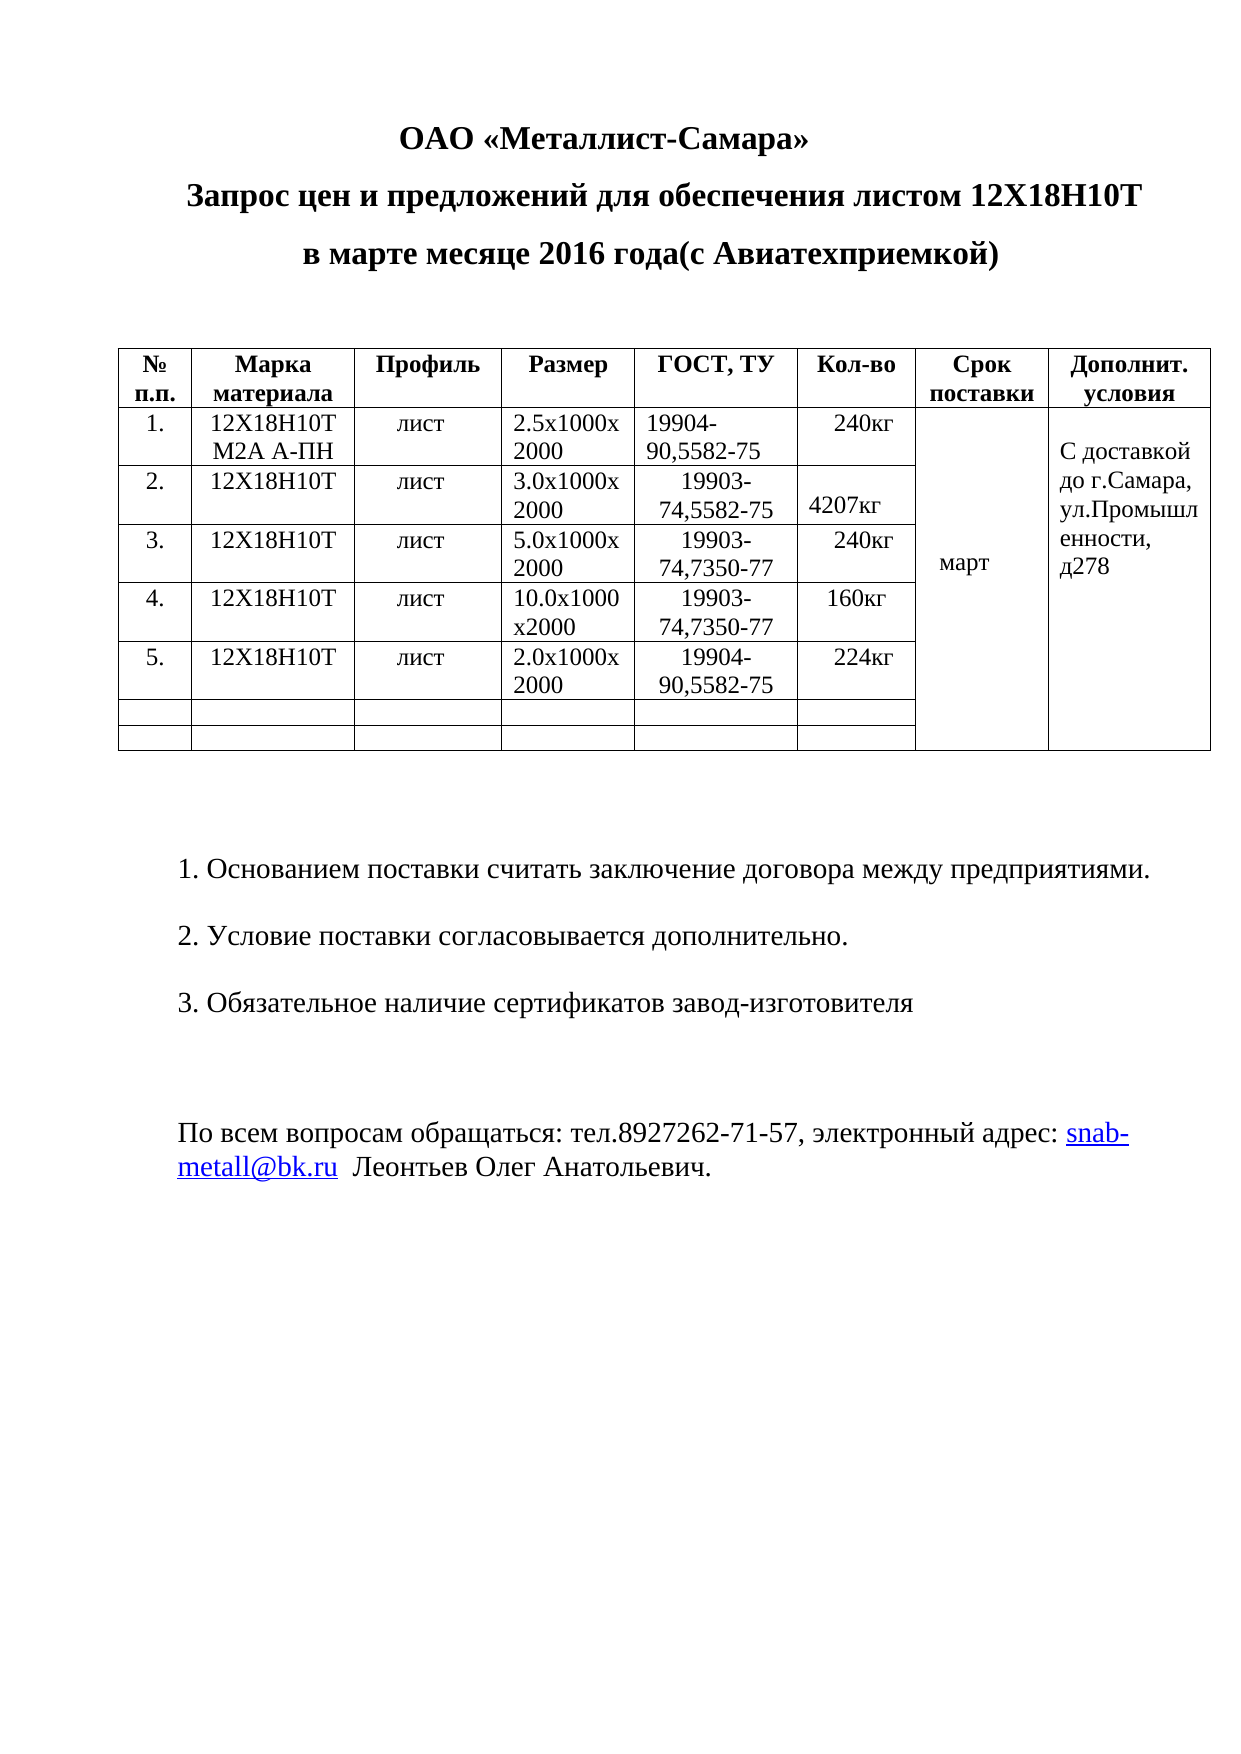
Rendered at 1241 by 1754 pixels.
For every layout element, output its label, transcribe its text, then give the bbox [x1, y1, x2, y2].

table_cell 224кг [798, 642, 915, 699]
table_cell лист [355, 408, 501, 465]
table_cell [798, 726, 915, 749]
table_cell 12Х18Н10Т [192, 525, 354, 582]
table_cell [798, 700, 915, 724]
table_cell 240кг [798, 525, 915, 582]
table_cell 12Х18Н10Т [192, 466, 354, 524]
table_cell [119, 700, 191, 724]
table_cell 2.0х1000х2000 [502, 642, 634, 699]
table_cell [635, 700, 797, 724]
table_cell 3.0х1000х2000 [502, 466, 634, 524]
table_cell 12Х18Н10Т [192, 642, 354, 699]
text ОАО «Металлист-Самара» [325, 118, 1152, 156]
text в марте месяце 2016 года(с Авиатехприемкой) [177, 233, 1152, 271]
table_cell [502, 726, 634, 749]
table_cell 5.0х1000х2000 [502, 525, 634, 582]
table_cell [355, 700, 501, 724]
table_cell лист [355, 525, 501, 582]
text По всем вопросам обращаться: тел.8927262-71-57, электронный адрес: snab-metall@bk.ru Леонтьев Олег Анатольевич. [177, 1115, 1152, 1182]
text 2. Условие поставки согласовывается дополнительно. [177, 918, 1152, 952]
table_header № п.п. [119, 349, 191, 407]
table_cell 4. [119, 583, 191, 641]
table_cell [119, 726, 191, 749]
table_cell 1. [119, 408, 191, 465]
table_cell 2. [119, 466, 191, 524]
table_cell 4207кг [798, 466, 915, 524]
table_cell 5. [119, 642, 191, 699]
table_cell 19904-90,5582-75 [635, 642, 797, 699]
text Запрос цен и предложений для обеспечения листом 12Х18Н10Т [177, 176, 1152, 214]
table_cell 12Х18Н10Т М2А А-ПН [192, 408, 354, 465]
table_cell лист [355, 583, 501, 641]
table_cell 19903-74,7350-77 [635, 525, 797, 582]
table_cell [355, 726, 501, 749]
table_cell [192, 726, 354, 749]
text 1. Основанием поставки считать заключение договора между предприятиями. [177, 851, 1152, 885]
table_cell 19903-74,5582-75 [635, 466, 797, 524]
table_cell 160кг [798, 583, 915, 641]
table_cell март [916, 408, 1048, 749]
table_cell лист [355, 642, 501, 699]
table_cell 19904-90,5582-75 [635, 408, 797, 465]
table_cell 3. [119, 525, 191, 582]
table_cell лист [355, 466, 501, 524]
table_cell 19903-74,7350-77 [635, 583, 797, 641]
table_cell [192, 700, 354, 724]
table_cell 10.0х1000х2000 [502, 583, 634, 641]
table_header Кол-во [798, 349, 915, 407]
table_cell [502, 700, 634, 724]
table_header Размер [502, 349, 634, 407]
table_header Срок поставки [916, 349, 1048, 407]
table_header Марка материала [192, 349, 354, 407]
table_header ГОСТ, ТУ [635, 349, 797, 407]
table_cell 2.5х1000х2000 [502, 408, 634, 465]
table_cell 12Х18Н10Т [192, 583, 354, 641]
table_header Дополнит. условия [1049, 349, 1210, 407]
table_cell [635, 726, 797, 749]
table_cell 240кг [798, 408, 915, 465]
table_cell С доставкой до г.Самара, ул.Промышленности, д278 [1049, 408, 1210, 749]
text 3. Обязательное наличие сертификатов завод-изготовителя [177, 985, 1152, 1019]
table_header Профиль [355, 349, 501, 407]
